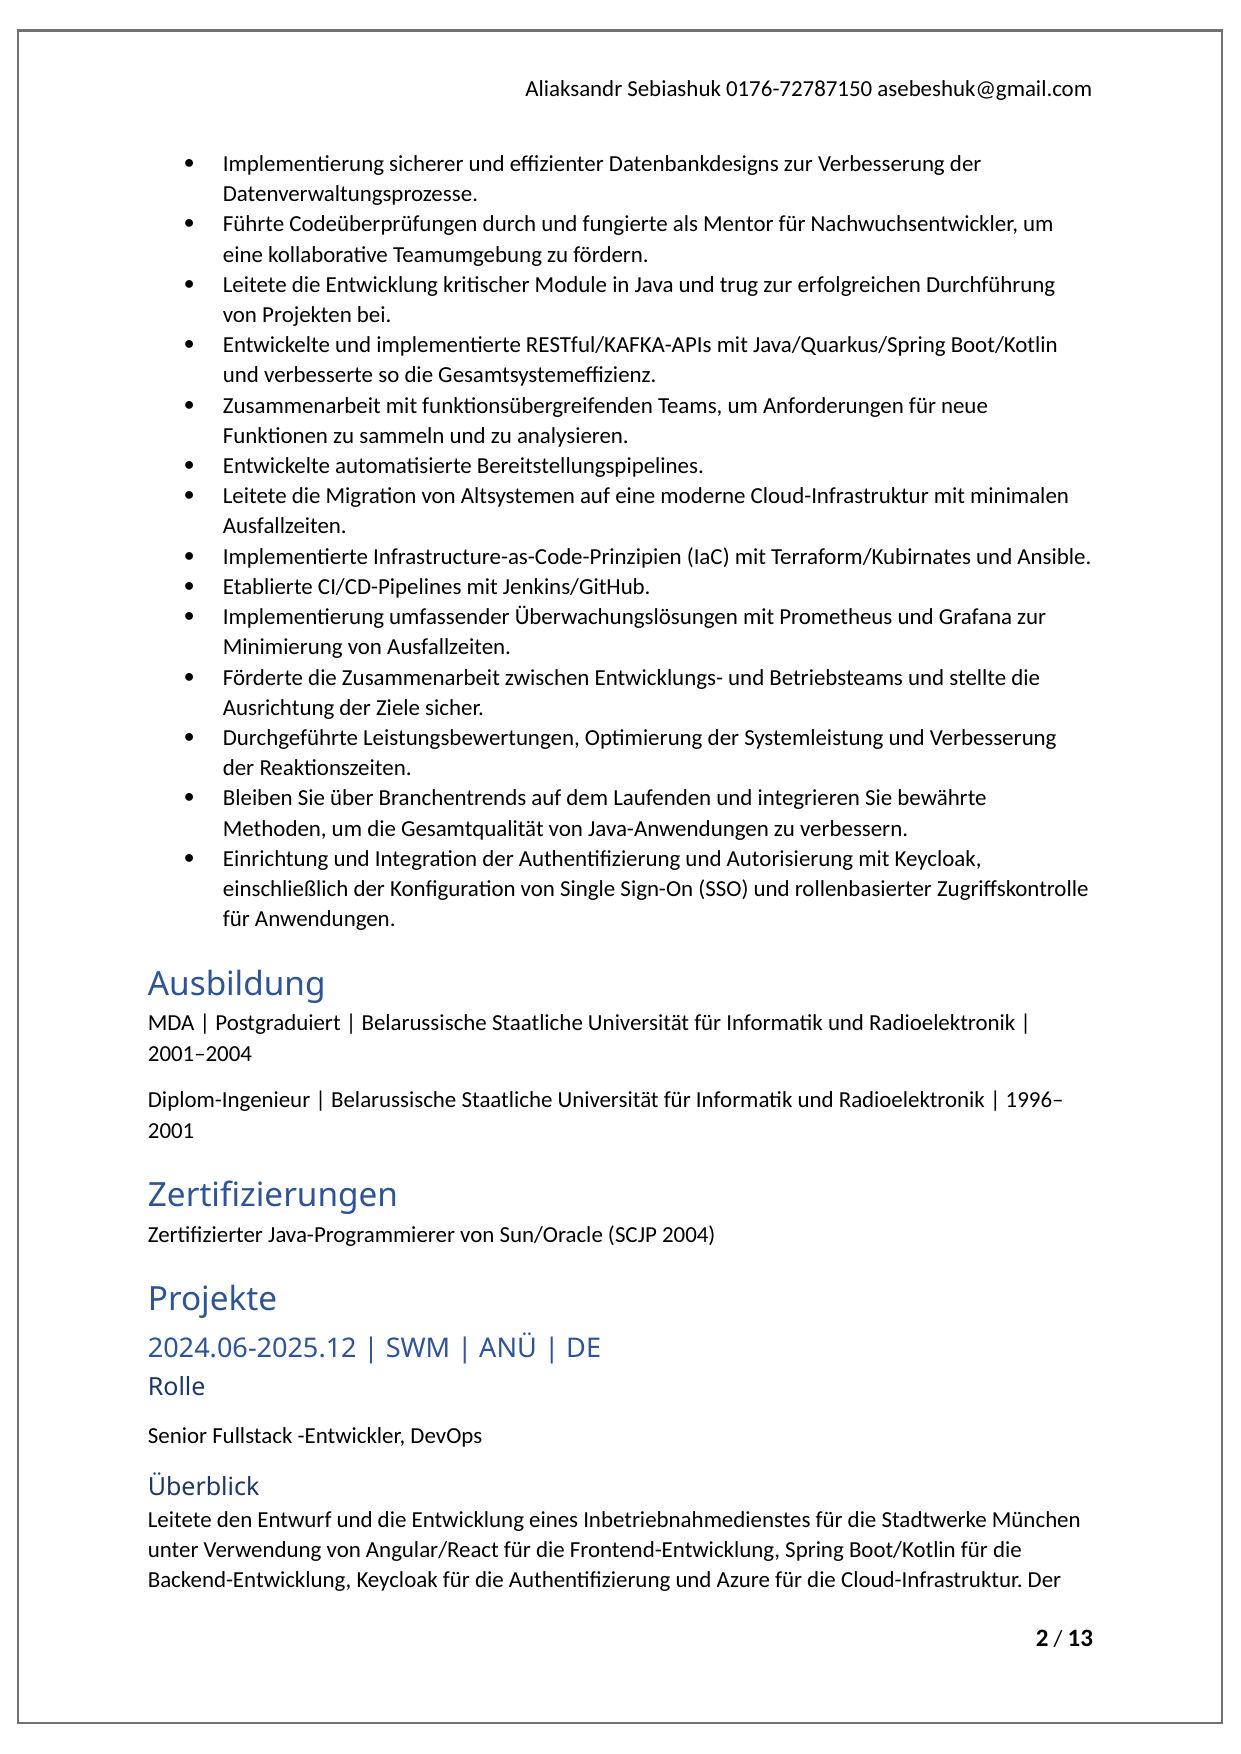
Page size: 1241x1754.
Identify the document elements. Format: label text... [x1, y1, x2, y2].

list Entwickelte und implementierte RESTful/KAFKA-APIs mit Java/Quarkus/Spring Boot/Kotlin und verbesserte so die Gesamtsystemeffizienz. [185, 330, 1093, 389]
text MDA | Postgraduiert | Belarussische Staatliche Universität für Informatik und Radioelektronik | 2001–2004 [148, 1008, 1093, 1067]
list Führte Codeüberprüfungen durch und fungierte als Mentor für Nachwuchsentwickler, um eine kollaborative Teamumgebung zu fördern. [185, 209, 1093, 268]
list Leitete die Entwicklung kritischer Module in Java und trug zur erfolgreichen Durchführung von Projekten bei. [185, 270, 1093, 328]
text Zertifizierter Java-Programmierer von Sun/Oracle (SCJP 2004) [148, 1220, 1093, 1248]
subtitle Zertifizierungen [148, 1171, 1093, 1216]
list Implementierung sicherer und effizienter Datenbankdesigns zur Verbesserung der Datenverwaltungsprozesse. [185, 149, 1093, 207]
list Förderte die Zusammenarbeit zwischen Entwicklungs- und Betriebsteams und stellte die Ausrichtung der Ziele sicher. [185, 663, 1093, 721]
subtitle Projekte [148, 1275, 1093, 1321]
text Senior Fullstack -Entwickler, DevOps [148, 1422, 1093, 1449]
list Bleiben Sie über Branchentrends auf dem Laufenden und integrieren Sie bewährte Methoden, um die Gesamtqualität von Java-Anwendungen zu verbessern. [185, 783, 1093, 842]
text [148, 1505, 1093, 1594]
list Etablierte CI/CD-Pipelines mit Jenkins/GitHub. [185, 572, 1093, 600]
list Zusammenarbeit mit funktionsübergreifenden Teams, um Anforderungen für neue Funktionen zu sammeln und zu analysieren. [185, 391, 1093, 449]
list Einrichtung und Integration der Authentifizierung und Autorisierung mit Keycloak, einschließlich der Konfiguration von Single Sign-On (SSO) und rollenbasierter Zugriffskontrolle für Anwendungen. [185, 844, 1093, 932]
list Durchgeführte Leistungsbewertungen, Optimierung der Systemleistung und Verbesserung der Reaktionszeiten. [185, 723, 1093, 781]
list Implementierte Infrastructure-as-Code-Prinzipien (IaC) mit Terraform/Kubirnates und Ansible. [185, 542, 1093, 570]
subtitle Ausbildung [148, 959, 1093, 1005]
list Entwickelte automatisierte Bereitstellungspipelines. [185, 451, 1093, 479]
list Implementierung umfassender Überwachungslösungen mit Prometheus und Grafana zur Minimierung von Ausfallzeiten. [185, 602, 1093, 661]
subtitle 2024.06-2025.12 | SWM | ANÜ | DE [148, 1328, 1093, 1365]
subtitle Überblick [148, 1468, 1093, 1502]
text Rolle [148, 1368, 1093, 1402]
list Leitete die Migration von Altsystemen auf eine moderne Cloud-Infrastruktur mit minimalen Ausfallzeiten. [185, 481, 1093, 540]
text Diplom-Ingenieur | Belarussische Staatliche Universität für Informatik und Radioelektronik | 1996–2001 [148, 1086, 1093, 1144]
